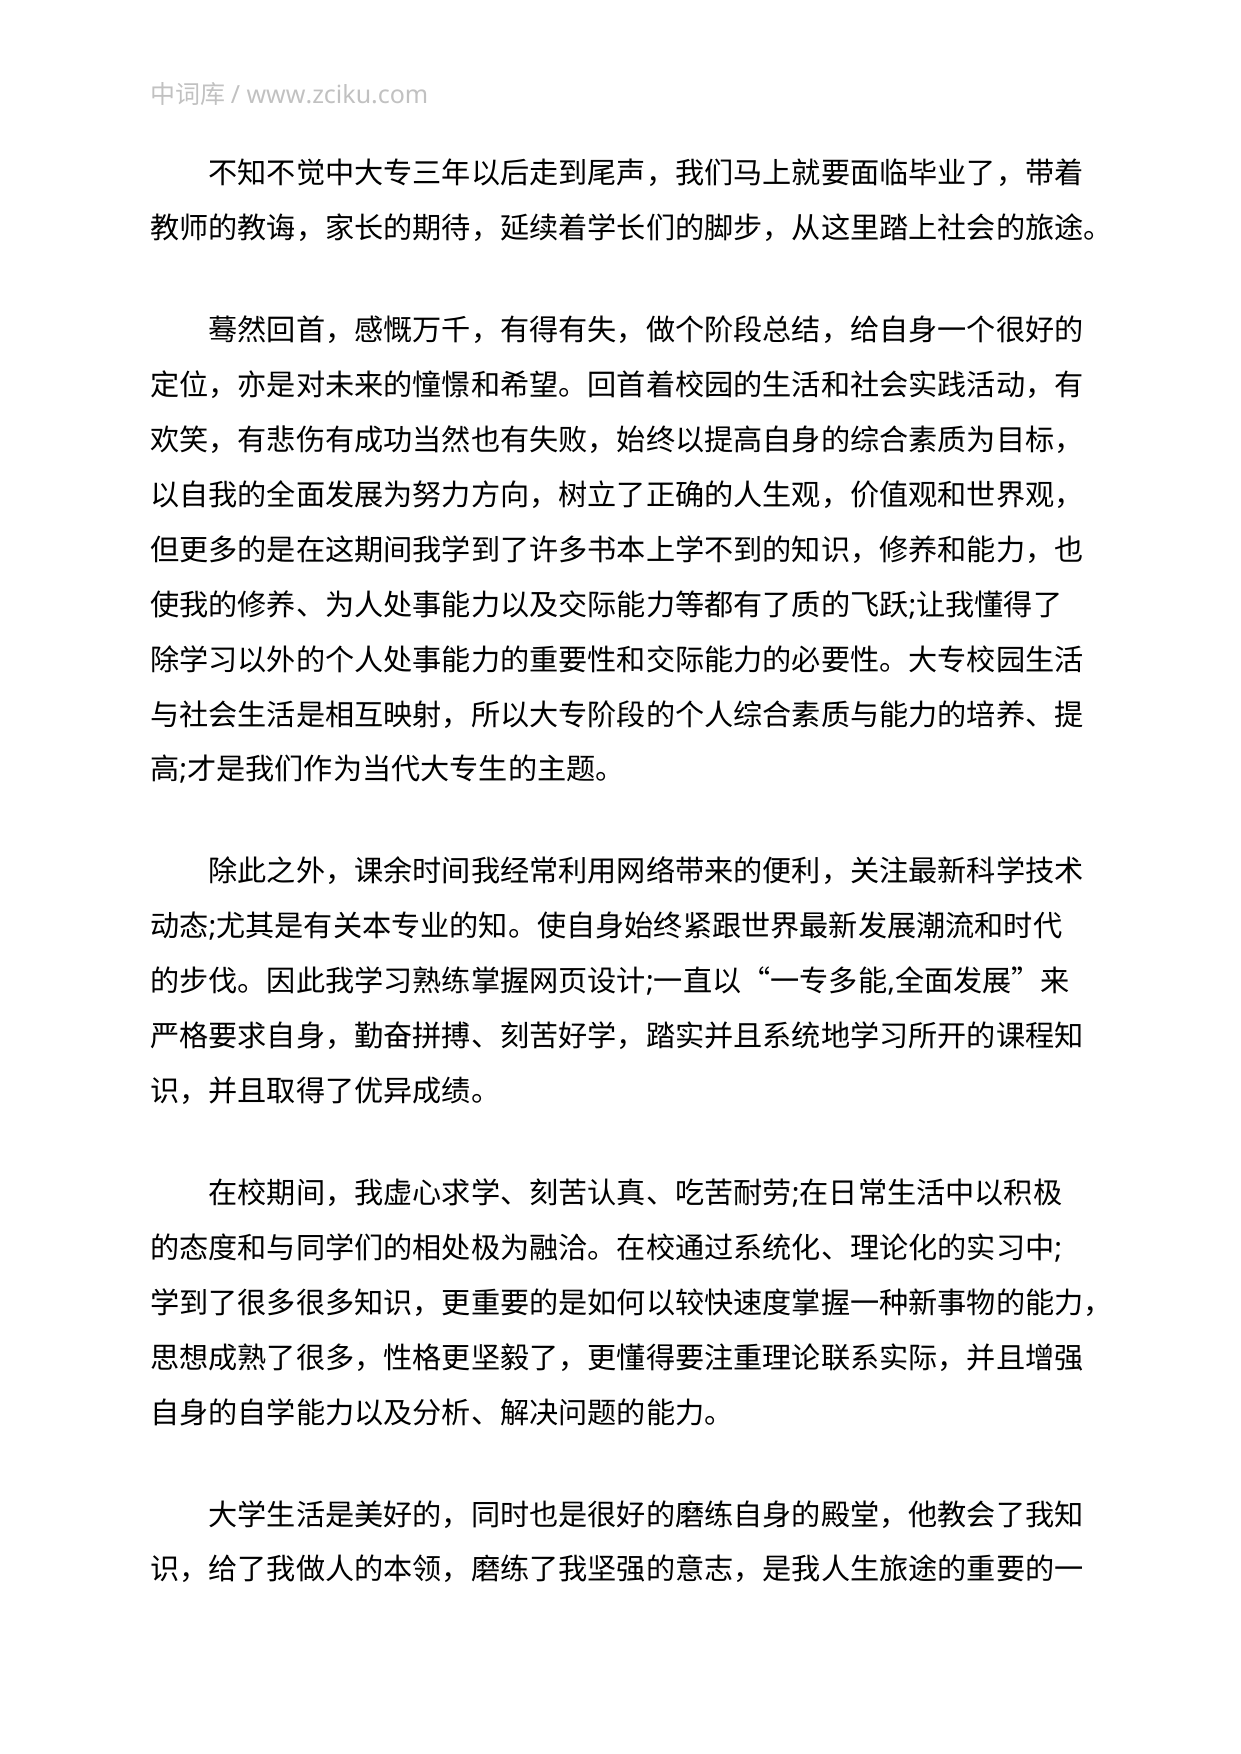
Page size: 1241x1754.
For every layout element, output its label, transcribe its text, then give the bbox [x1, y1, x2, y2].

text 除此之外，课余时间我经常利用网络带来的便利，关注最新科学技术动态;尤其是有关本专业的知。使自身始终紧跟世界最新发展潮流和时代的步伐。因此我学习熟练掌握网页设计;一直以“一专多能,全面发展”来严格要求自身，勤奋拼搏、刻苦好学，踏实并且系统地学习所开的课程知识，并且取得了优异成绩。 [150, 848, 1090, 1110]
text 在校期间，我虚心求学、刻苦认真、吃苦耐劳;在日常生活中以积极的态度和与同学们的相处极为融洽。在校通过系统化、理论化的实习中;学到了很多很多知识，更重要的是如何以较快速度掌握一种新事物的能力，思想成熟了很多，性格更坚毅了，更懂得要注重理论联系实际，并且增强自身的自学能力以及分析、解决问题的能力。 [150, 1169, 1090, 1432]
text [150, 1491, 1090, 1588]
text 蓦然回首，感慨万千，有得有失，做个阶段总结，给自身一个很好的定位，亦是对未来的憧憬和希望。回首着校园的生活和社会实践活动，有欢笑，有悲伤有成功当然也有失败，始终以提高自身的综合素质为目标，以自我的全面发展为努力方向，树立了正确的人生观，价值观和世界观，但更多的是在这期间我学到了许多书本上学不到的知识，修养和能力，也使我的修养、为人处事能力以及交际能力等都有了质的飞跃;让我懂得了除学习以外的个人处事能力的重要性和交际能力的必要性。大专校园生活与社会生活是相互映射，所以大专阶段的个人综合素质与能力的培养、提高;才是我们作为当代大专生的主题。 [150, 307, 1090, 788]
text 不知不觉中大专三年以后走到尾声，我们马上就要面临毕业了，带着教师的教诲，家长的期待，延续着学长们的脚步，从这里踏上社会的旅途。 [150, 150, 1090, 247]
